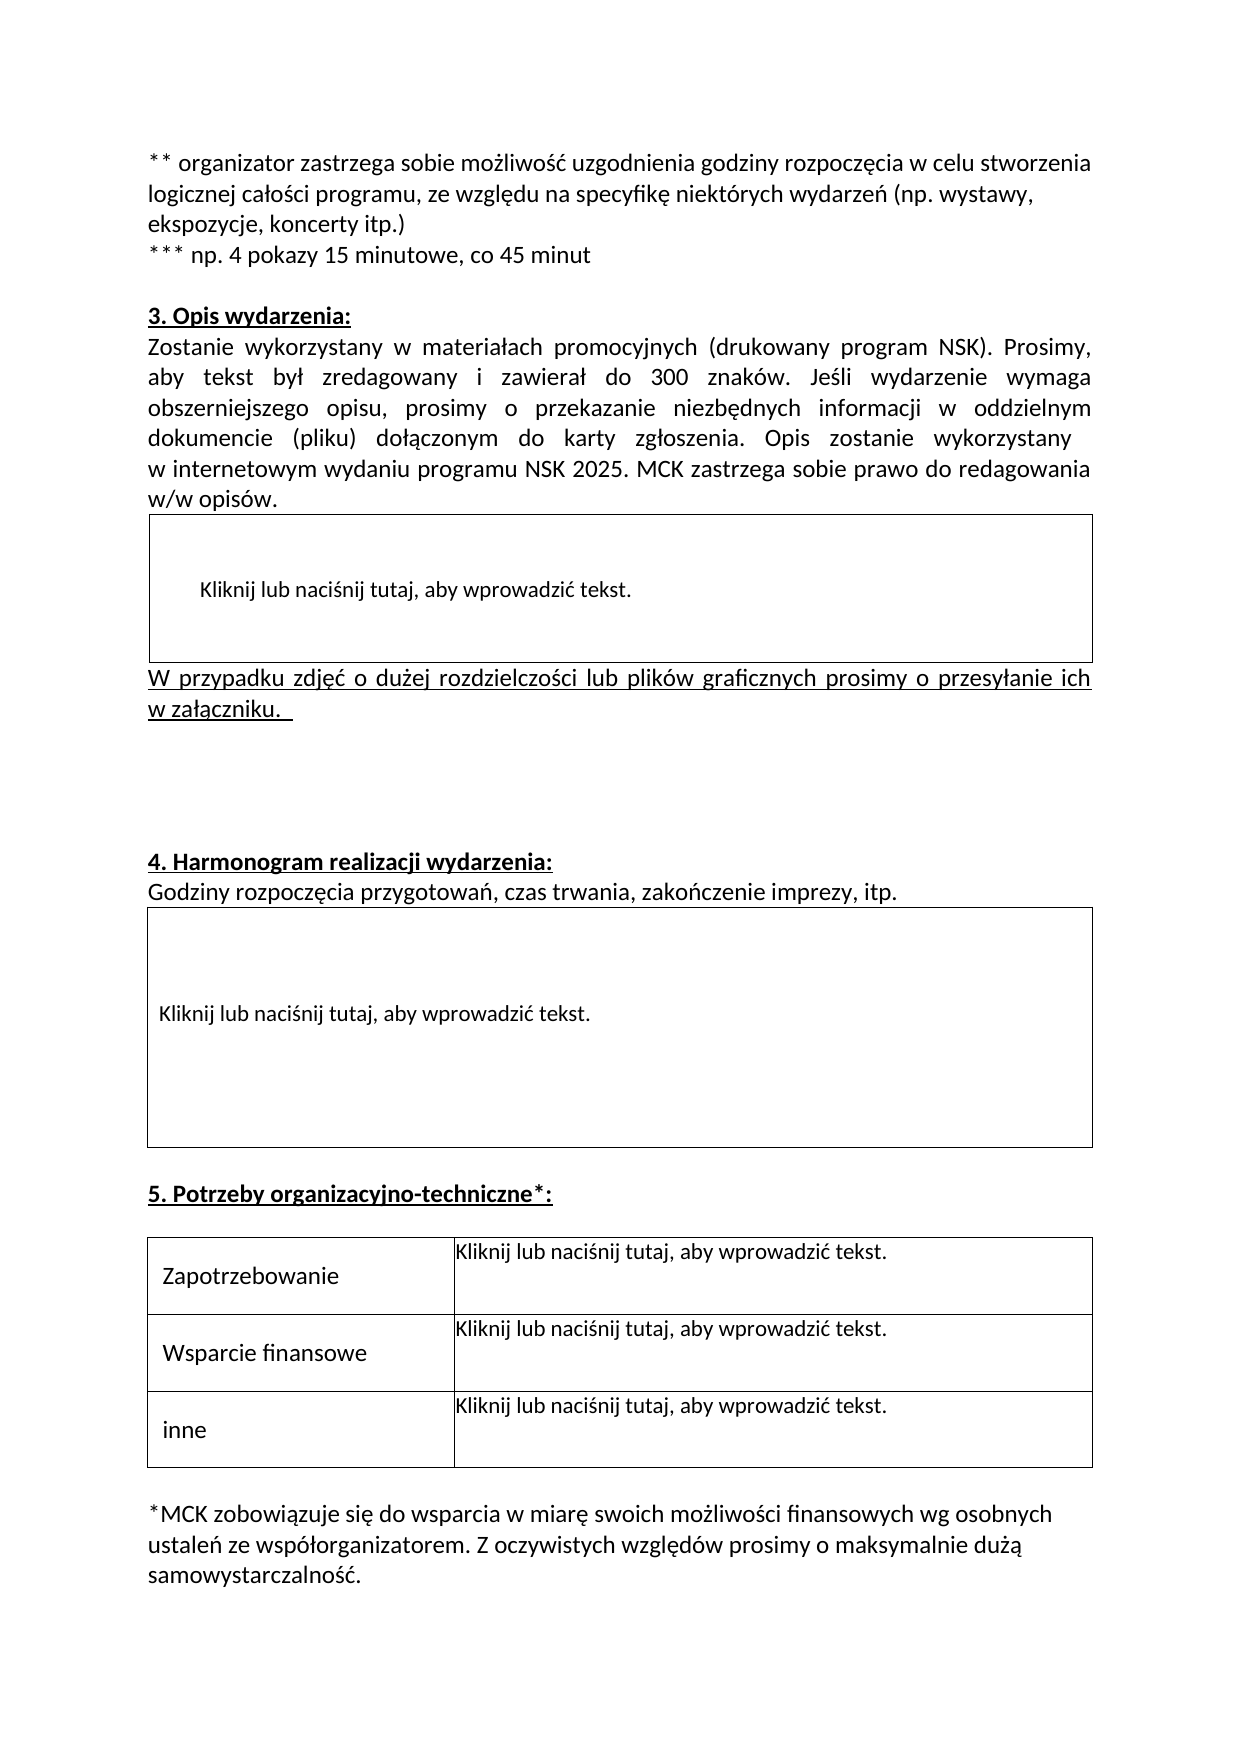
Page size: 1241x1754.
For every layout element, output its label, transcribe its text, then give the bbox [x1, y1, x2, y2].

text Godziny rozpoczęcia przygotowań, czas trwania, zakończenie imprezy, itp. [148, 876, 1093, 907]
table_header [150, 515, 1092, 662]
text 3. Opis wydarzenia: [148, 300, 1093, 331]
table_header [148, 908, 1092, 1147]
text 5. Potrzeby organizacyjno-techniczne*: [148, 1178, 1093, 1237]
table_cell inne [148, 1392, 454, 1467]
text *MCK zobowiązuje się do wsparcia w miarę swoich możliwości finansowych wg osobnych ustaleń ze współorganizatorem. Z oczywistych względów prosimy o maksymalnie dużą samowystarczalność. [148, 1498, 1093, 1590]
text Zostanie wykorzystany w materiałach promocyjnych (drukowany program NSK). Prosimy, aby tekst był zredagowany i zawierał do 300 znaków. Jeśli wydarzenie wymaga obszerniejszego opisu, prosimy o przekazanie niezbędnych informacji w oddzielnym dokumencie (pliku) dołączonym do karty zgłoszenia. Opis zostanie wykorzystany w internetowym wydaniu programu NSK 2025. MCK zastrzega sobie prawo do redagowania w/w opisów. [148, 331, 1093, 514]
table_cell Wsparcie finansowe [148, 1315, 454, 1391]
text 4. Harmonogram realizacji wydarzenia: [148, 846, 1093, 876]
table_header Zapotrzebowanie [148, 1238, 454, 1314]
text *** np. 4 pokazy 15 minutowe, co 45 minut [148, 239, 1093, 270]
text W przypadku zdjęć o dużej rozdzielczości lub plików graficznych prosimy o przesyłanie ich w załączniku. [148, 663, 1093, 723]
text ** organizator zastrzega sobie możliwość uzgodnienia godziny rozpoczęcia w celu stworzenia logicznej całości programu, ze względu na specyfikę niektórych wydarzeń (np. wystawy, ekspozycje, koncerty itp.) [148, 148, 1093, 239]
